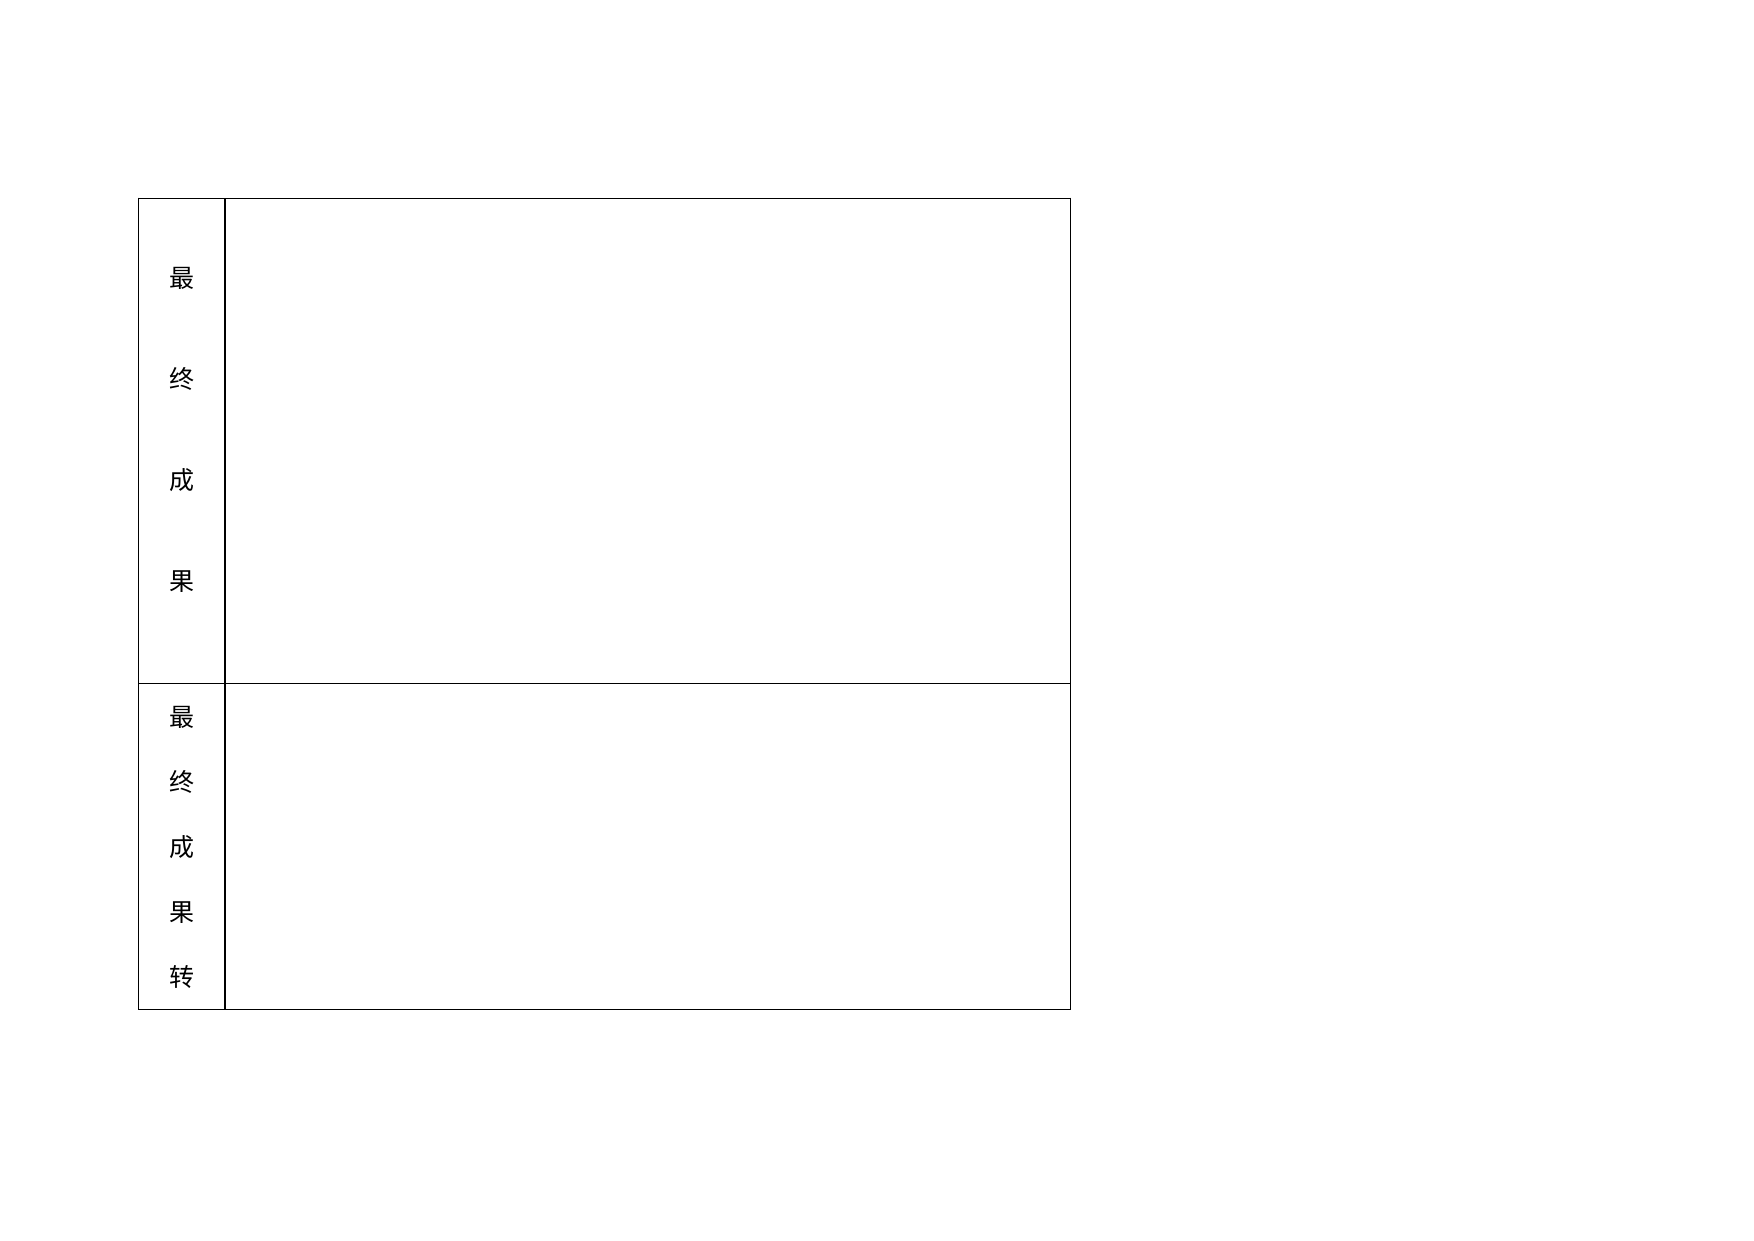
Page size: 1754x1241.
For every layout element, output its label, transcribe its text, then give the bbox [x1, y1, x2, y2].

table_header [226, 199, 1070, 682]
table_header 最 终 成 果 [139, 199, 224, 682]
table_cell [226, 684, 1070, 1008]
table_cell 最 终 成 果 转 化 [139, 684, 224, 1008]
